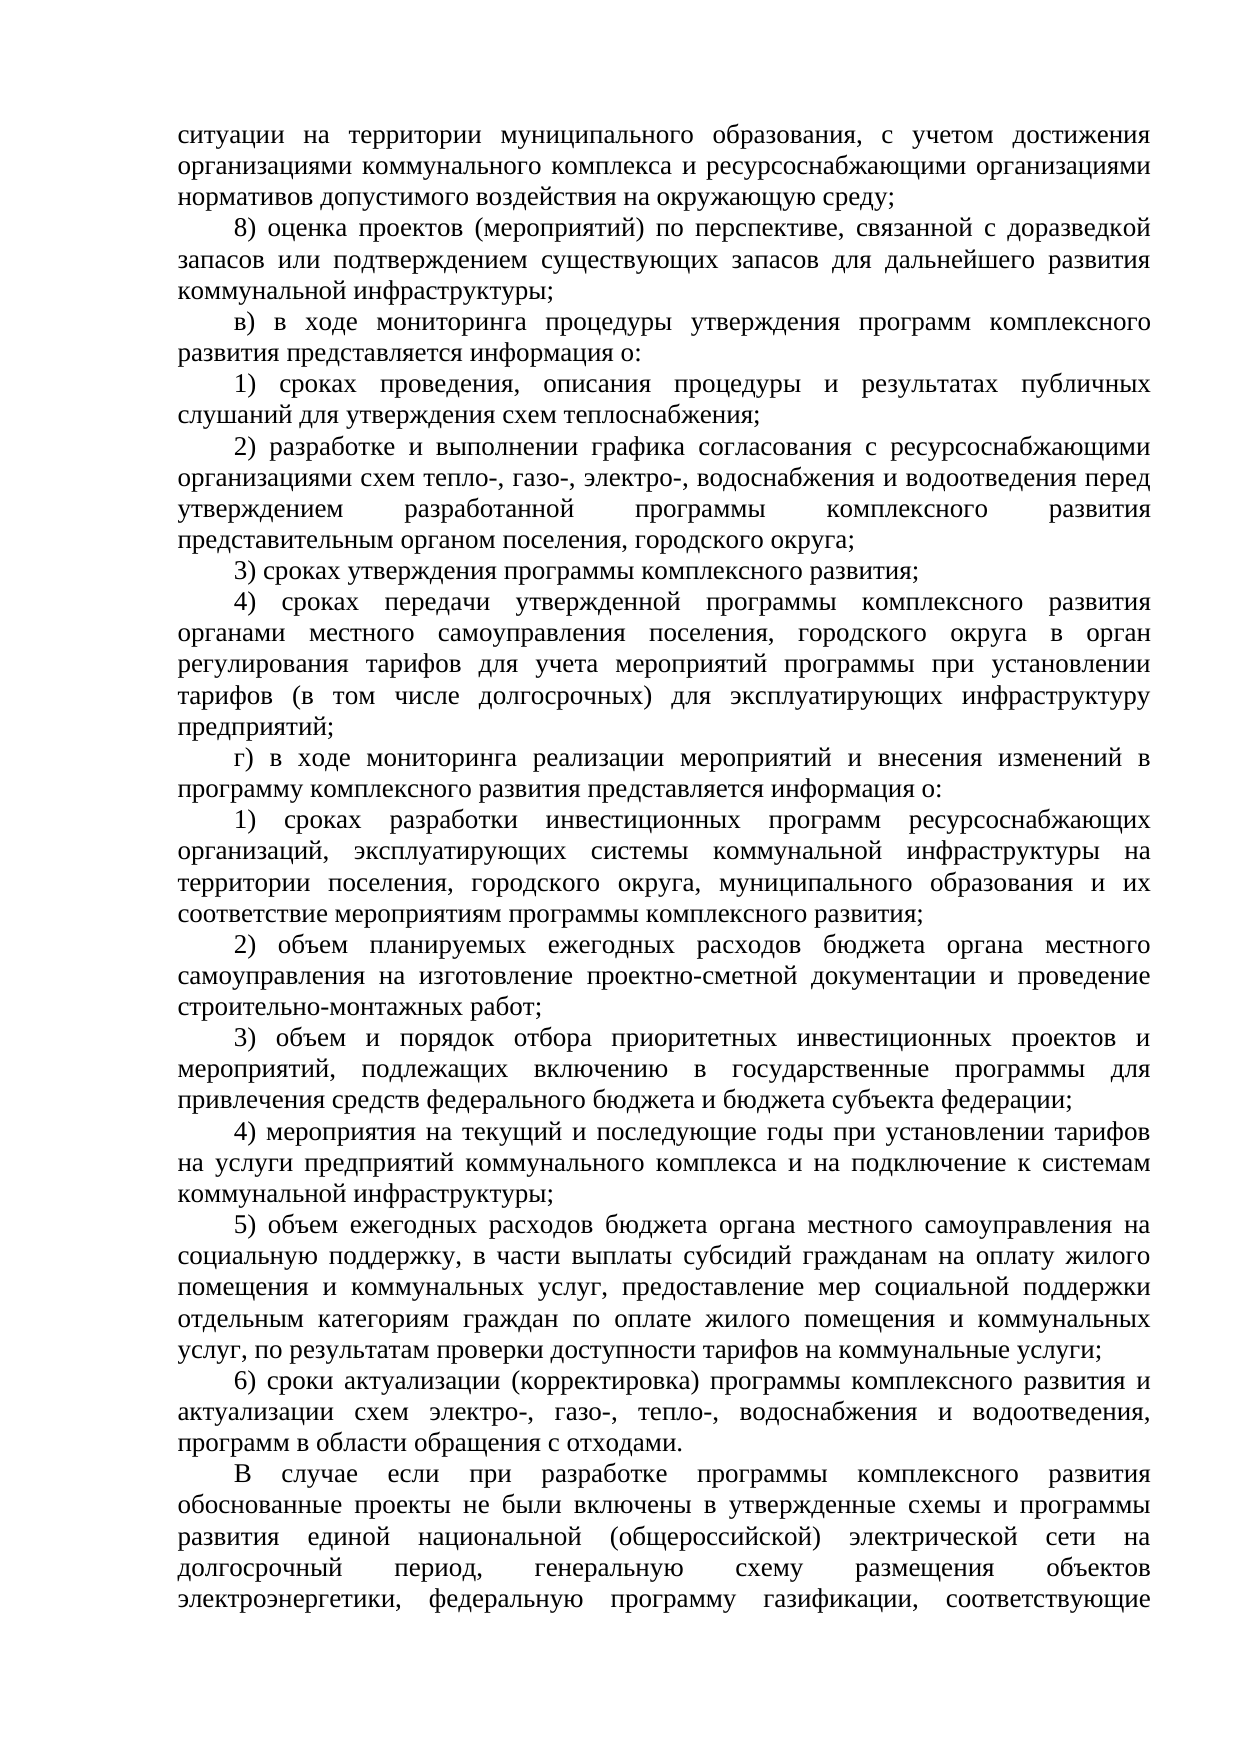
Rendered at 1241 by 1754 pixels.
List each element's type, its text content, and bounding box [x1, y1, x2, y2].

text 6) сроки актуализации (корректировка) программы комплексного развития и актуализации схем электро-, газо-, тепло-, водоснабжения и водоотведения, программ в области обращения с отходами. [177, 1364, 1152, 1457]
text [177, 1457, 1152, 1613]
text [177, 118, 1152, 212]
text 2) объем планируемых ежегодных расходов бюджета органа местного самоуправления на изготовление проектно-сметной документации и проведение строительно-монтажных работ; [177, 928, 1152, 1021]
text 3) сроках утверждения программы комплексного развития; [177, 554, 1152, 585]
text 2) разработке и выполнении графика согласования с ресурсоснабжающими организациями схем тепло-, газо-, электро-, водоснабжения и водоотведения перед утверждением разработанной программы комплексного развития представительным органом поселения, городского округа; [177, 429, 1152, 554]
text 1) сроках проведения, описания процедуры и результатах публичных слушаний для утверждения схем теплоснабжения; [177, 367, 1152, 429]
text 4) мероприятия на текущий и последующие годы при установлении тарифов на услуги предприятий коммунального комплекса и на подключение к системам коммунальной инфраструктуры; [177, 1115, 1152, 1208]
text 1) сроках разработки инвестиционных программ ресурсоснабжающих организаций, эксплуатирующих системы коммунальной инфраструктуры на территории поселения, городского округа, муниципального образования и их соответствие мероприятиям программы комплексного развития; [177, 803, 1152, 928]
text г) в ходе мониторинга реализации мероприятий и внесения изменений в программу комплексного развития представляется информация о: [177, 741, 1152, 803]
text 8) оценка проектов (мероприятий) по перспективе, связанной с доразведкой запасов или подтверждением существующих запасов для дальнейшего развития коммунальной инфраструктуры; [177, 212, 1152, 305]
text 5) объем ежегодных расходов бюджета органа местного самоуправления на социальную поддержку, в части выплаты субсидий гражданам на оплату жилого помещения и коммунальных услуг, предоставление мер социальной поддержки отдельным категориям граждан по оплате жилого помещения и коммунальных услуг, по результатам проверки доступности тарифов на коммунальные услуги; [177, 1208, 1152, 1364]
text 4) сроках передачи утвержденной программы комплексного развития органами местного самоуправления поселения, городского округа в орган регулирования тарифов для учета мероприятий программы при установлении тарифов (в том числе долгосрочных) для эксплуатирующих инфраструктуру предприятий; [177, 585, 1152, 741]
text 3) объем и порядок отбора приоритетных инвестиционных проектов и мероприятий, подлежащих включению в государственные программы для привлечения средств федерального бюджета и бюджета субъекта федерации; [177, 1021, 1152, 1115]
text в) в ходе мониторинга процедуры утверждения программ комплексного развития представляется информация о: [177, 305, 1152, 367]
